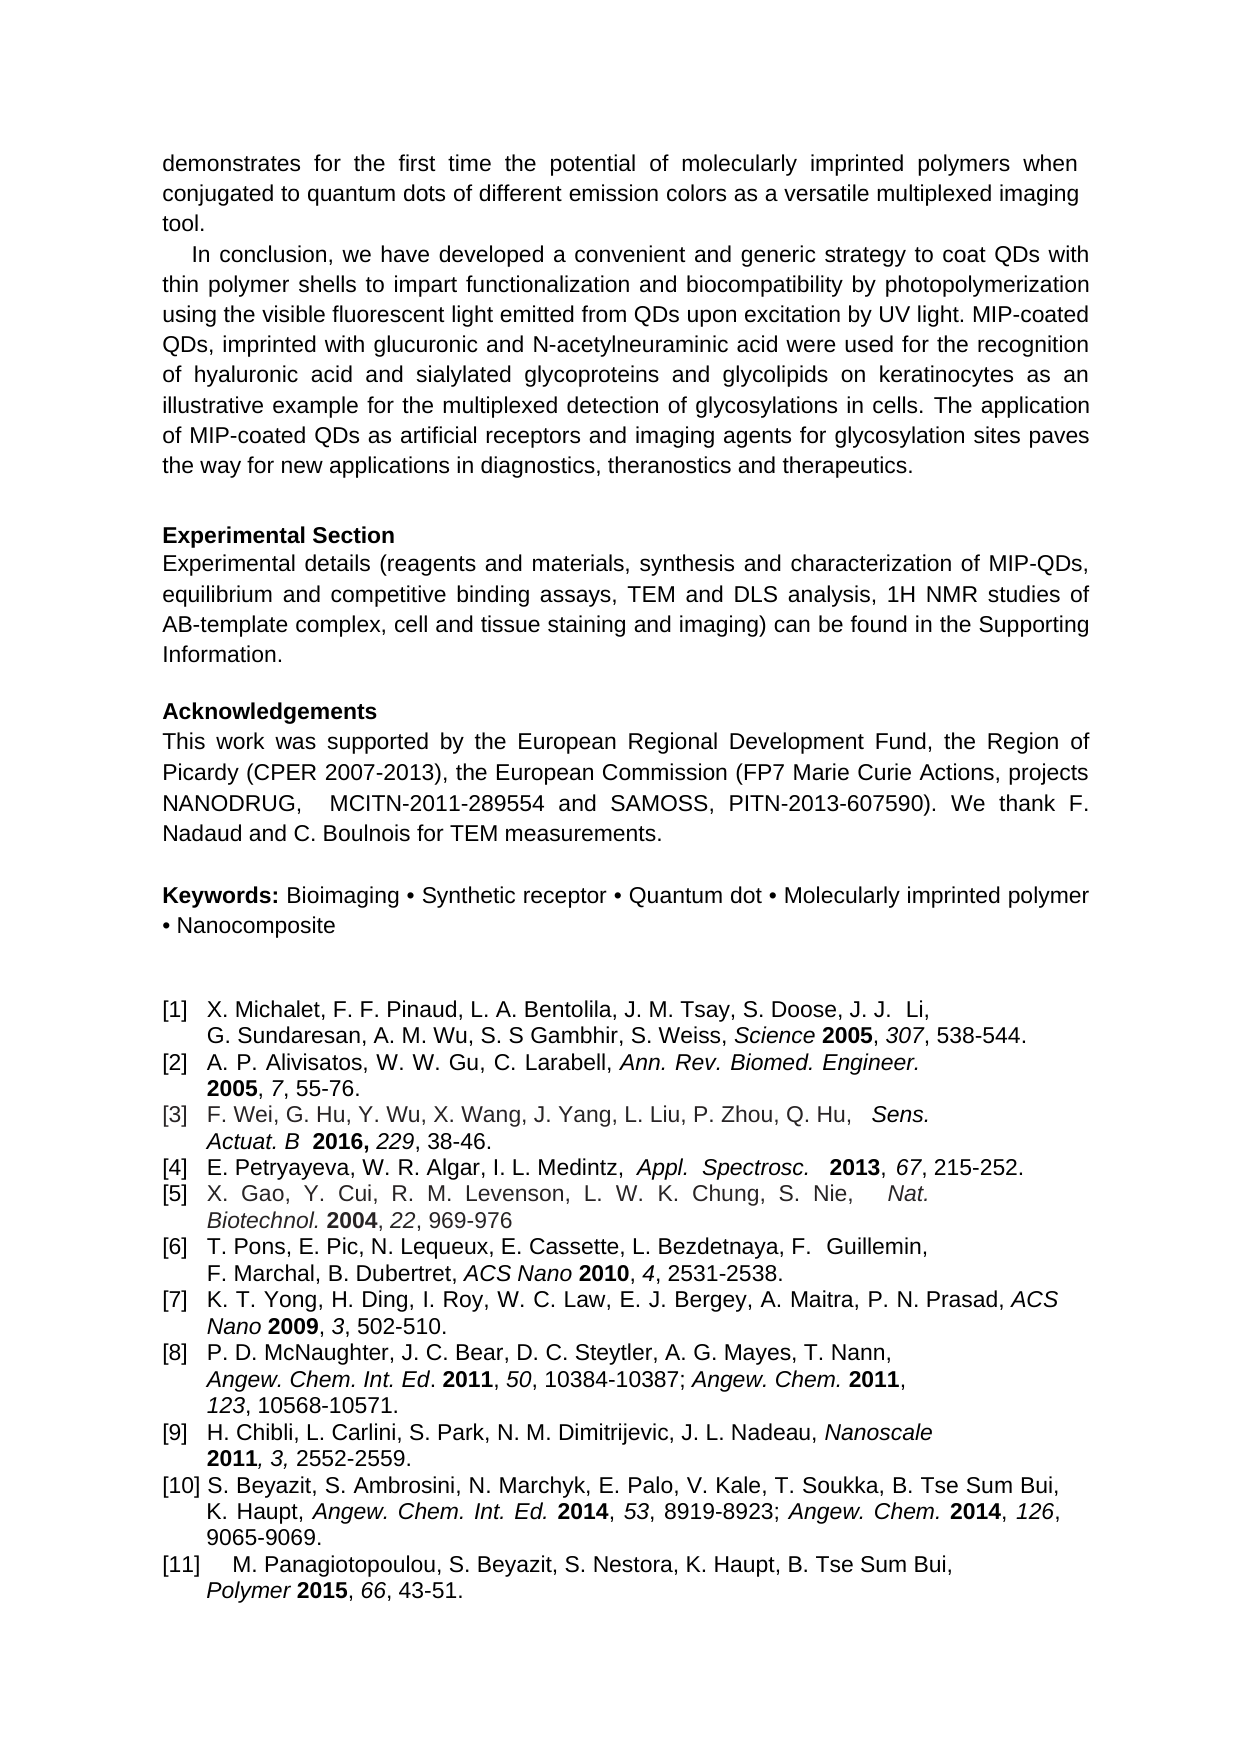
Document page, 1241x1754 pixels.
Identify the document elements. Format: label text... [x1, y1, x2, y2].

text [10] S. Beyazit, S. Ambrosini, N. Marchyk, E. Palo, V. Kale, T. Soukka, B. Tse Sum Bui, K. Haupt, Angew. Chem. Int. Ed. 2014, 53, 8919-8923; Angew. Chem. 2014, 126, 9065-9069. [162, 1472, 1060, 1551]
text Experimental details (reagents and materials, synthesis and characterization of MIP-QDs, equilibrium and competitive binding assays, TEM and DLS analysis, 1H NMR studies of AB-template complex, cell and tissue staining and imaging) can be found in the Supporting Information. [162, 550, 1090, 667]
text [8] P. D. McNaughter, J. C. Bear, D. C. Steytler, A. G. Mayes, T. Nann, [162, 1339, 1088, 1366]
text F. Marchal, B. Dubertret, ACS Nano 2010, 4, 2531-2538. [207, 1260, 1044, 1286]
text Keywords: Bioimaging • Synthetic receptor • Quantum dot • Molecularly imprinted polymer • Nanocomposite [162, 882, 1090, 939]
text Actuat. B 2016, 229, 38-46. [207, 1128, 1044, 1154]
text [7] K. T. Yong, H. Ding, I. Roy, W. C. Law, E. J. Bergey, A. Maitra, P. N. Prasad, ACS Nano 2009, 3, 502-510. [162, 1286, 1079, 1339]
text Angew. Chem. Int. Ed. 2011, 50, 10384-10387; Angew. Chem. 2011, [207, 1366, 1088, 1392]
text 2005, 7, 55-76. [207, 1075, 1044, 1101]
text G. Sundaresan, A. M. Wu, S. S Gambhir, S. Weiss, Science 2005, 307, 538-544. [207, 1022, 1079, 1048]
text [4] E. Petryayeva, W. R. Algar, I. L. Medintz, Appl. Spectrosc. 2013, 67, 215-252. [162, 1154, 1079, 1180]
subtitle Acknowledgements [162, 698, 1090, 724]
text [162, 150, 1079, 237]
text Polymer 2015, 66, 43-51. [206, 1577, 1044, 1604]
text [9] H. Chibli, L. Carlini, S. Park, N. M. Dimitrijevic, J. L. Nadeau, Nanoscale [162, 1419, 1088, 1445]
text Biotechnol. 2004, 22, 969-976 [207, 1207, 1044, 1233]
text [3] F. Wei, G. Hu, Y. Wu, X. Wang, J. Yang, L. Liu, P. Zhou, Q. Hu, Sens. [162, 1101, 1088, 1128]
text 123, 10568-10571. [207, 1392, 1044, 1418]
text In conclusion, we have developed a convenient and generic strategy to coat QDs with thin polymer shells to impart functionalization and biocompatibility by photopolymerization using the visible fluorescent light emitted from QDs upon excitation by UV light. MIP-coated QDs, imprinted with glucuronic and N-acetylneuraminic acid were used for the recognition of hyaluronic acid and sialylated glycoproteins and glycolipids on keratinocytes as an illustrative example for the multiplexed detection of glycosylations in cells. The application of MIP-coated QDs as artificial receptors and imaging agents for glycosylation sites paves the way for new applications in diagnostics, theranostics and therapeutics. [162, 241, 1090, 478]
text 2011, 3, 2552-2559. [207, 1445, 1044, 1471]
text [2] A. P. Alivisatos, W. W. Gu, C. Larabell, Ann. Rev. Biomed. Engineer. [162, 1048, 1088, 1075]
text This work was supported by the European Regional Development Fund, the Region of Picardy (CPER 2007-2013), the European Commission (FP7 Marie Curie Actions, projects NANODRUG, MCITN-2011-289554 and SAMOSS, PITN-2013-607590). We thank F. Nadaud and C. Boulnois for TEM measurements. [162, 728, 1090, 847]
subtitle Experimental Section [162, 522, 1090, 548]
text [6] T. Pons, E. Pic, N. Lequeux, E. Cassette, L. Bezdetnaya, F. Guillemin, [162, 1233, 1088, 1260]
text [11] M. Panagiotopoulou, S. Beyazit, S. Nestora, K. Haupt, B. Tse Sum Bui, [162, 1551, 1088, 1577]
text [5] X. Gao, Y. Cui, R. M. Levenson, L. W. K. Chung, S. Nie, Nat. [162, 1180, 1088, 1207]
text [1] X. Michalet, F. F. Pinaud, L. A. Bentolila, J. M. Tsay, S. Doose, J. J. Li, [162, 996, 1088, 1022]
